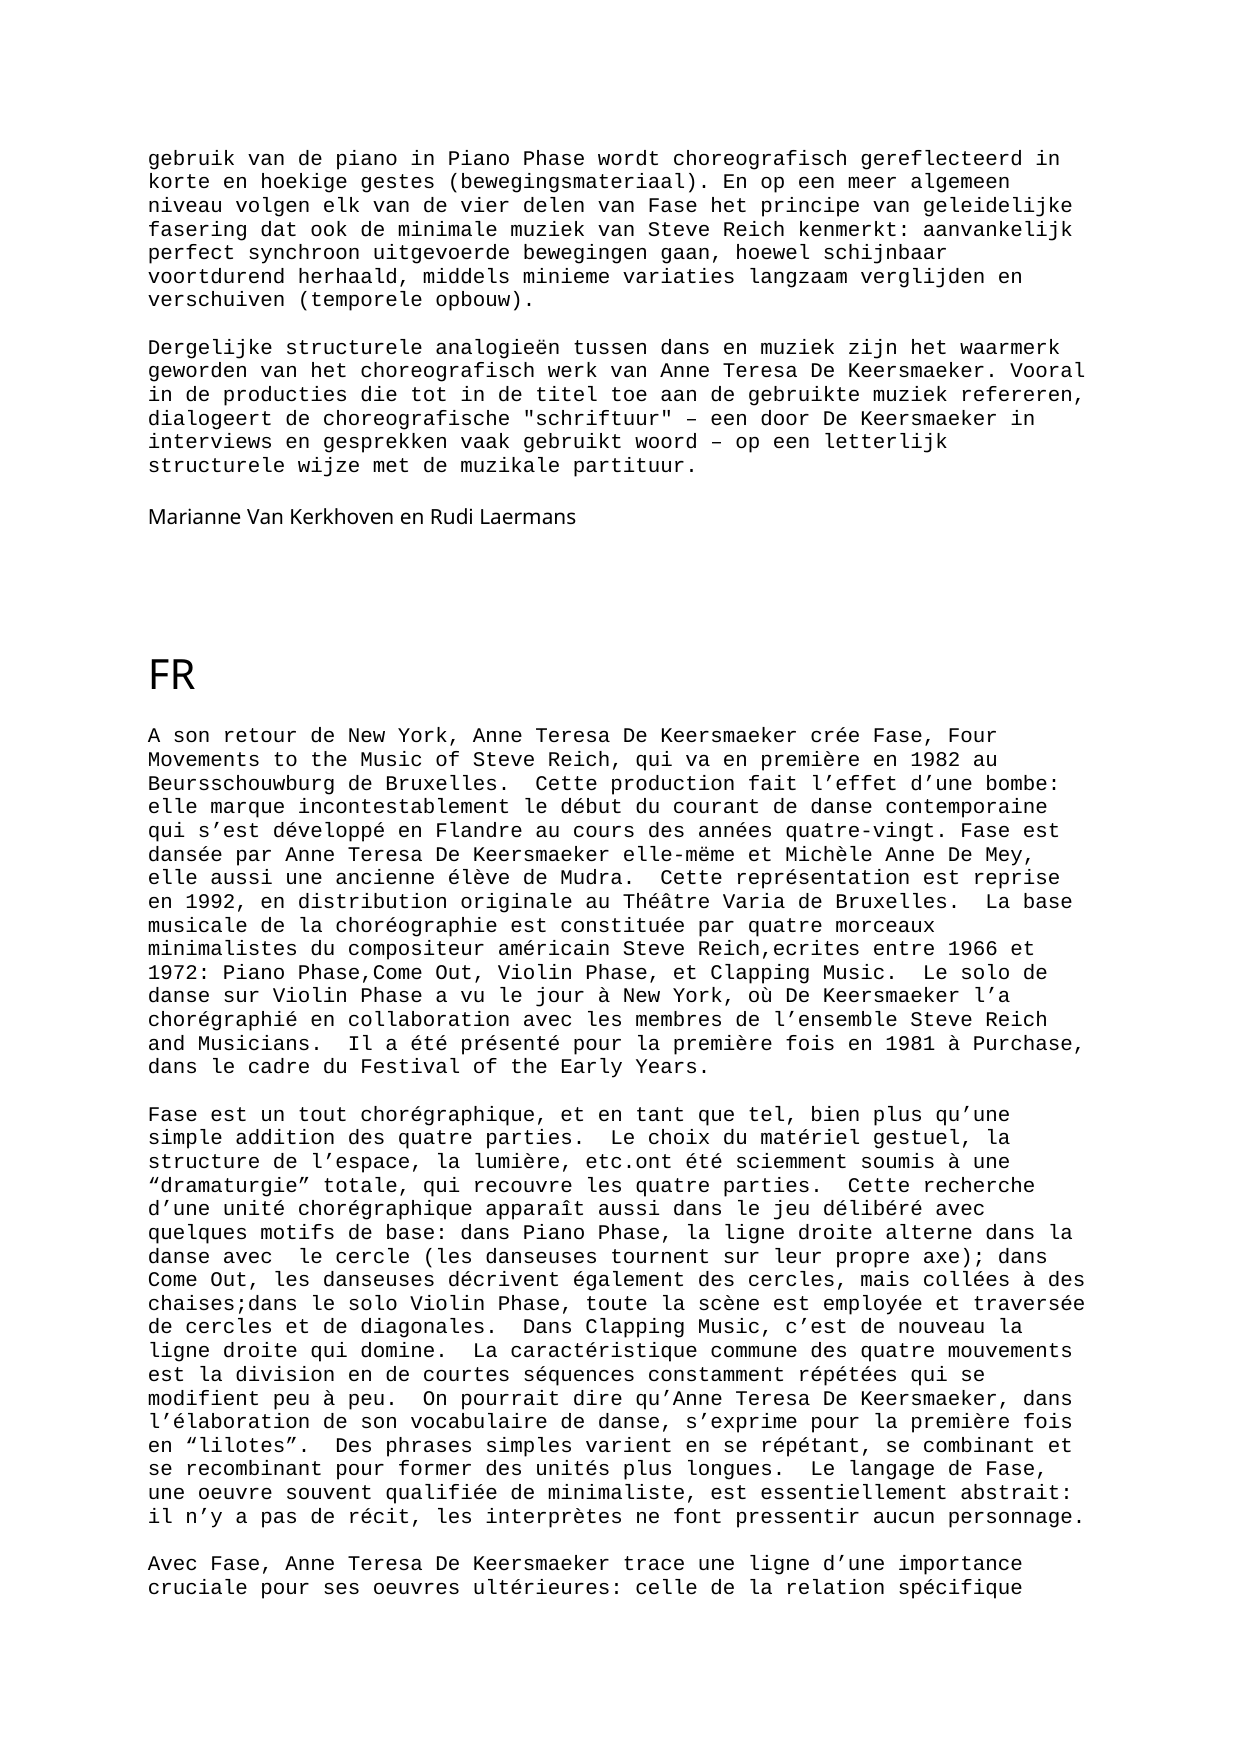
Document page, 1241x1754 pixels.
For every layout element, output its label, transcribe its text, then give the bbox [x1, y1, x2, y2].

text FR [148, 645, 1093, 702]
text A son retour de New York, Anne Teresa De Keersmaeker crée Fase, Four Movements to the Music of Steve Reich, qui va en première en 1982 au Beursschouwburg de Bruxelles. Cette production fait l’effet d’une bombe: elle marque incontestablement le début du courant de danse contemporaine qui s’est développé en Flandre au cours des années quatre-vingt. Fase est dansée par Anne Teresa De Keersmaeker elle-mëme et Michèle Anne De Mey, elle aussi une ancienne élève de Mudra. Cette représentation est reprise en 1992, en distribution originale au Théâtre Varia de Bruxelles. La base musicale de la choréographie est constituée par quatre morceaux minimalistes du compositeur américain Steve Reich,ecrites entre 1966 et 1972: Piano Phase,Come Out, Violin Phase, et Clapping Music. Le solo de danse sur Violin Phase a vu le jour à New York, où De Keersmaeker l’a chorégraphié en collaboration avec les membres de l’ensemble Steve Reich and Musicians. Il a été présenté pour la première fois en 1981 à Purchase, dans le cadre du Festival of the Early Years. [148, 725, 1093, 1080]
text Fase est un tout chorégraphique, et en tant que tel, bien plus qu’une simple addition des quatre parties. Le choix du matériel gestuel, la structure de l’espace, la lumière, etc.ont été sciemment soumis à une “dramaturgie” totale, qui recouvre les quatre parties. Cette recherche d’une unité chorégraphique apparaît aussi dans le jeu délibéré avec quelques motifs de base: dans Piano Phase, la ligne droite alterne dans la danse avec le cercle (les danseuses tournent sur leur propre axe); dans Come Out, les danseuses décrivent également des cercles, mais collées à des chaises;dans le solo Violin Phase, toute la scène est employée et traversée de cercles et de diagonales. Dans Clapping Music, c’est de nouveau la ligne droite qui domine. La caractéristique commune des quatre mouvements est la division en de courtes séquences constamment répétées qui se modifient peu à peu. On pourrait dire qu’Anne Teresa De Keersmaeker, dans l’élaboration de son vocabulaire de danse, s’exprime pour la première fois en “lilotes”. Des phrases simples varient en se répétant, se combinant et se recombinant pour former des unités plus longues. Le langage de Fase, une oeuvre souvent qualifiée de minimaliste, est essentiellement abstrait: il n’y a pas de récit, les interprètes ne font pressentir aucun personnage. [148, 1104, 1093, 1529]
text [148, 1553, 1093, 1600]
text Marianne Van Kerkhoven en Rudi Laermans [148, 502, 1093, 531]
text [148, 148, 1093, 479]
